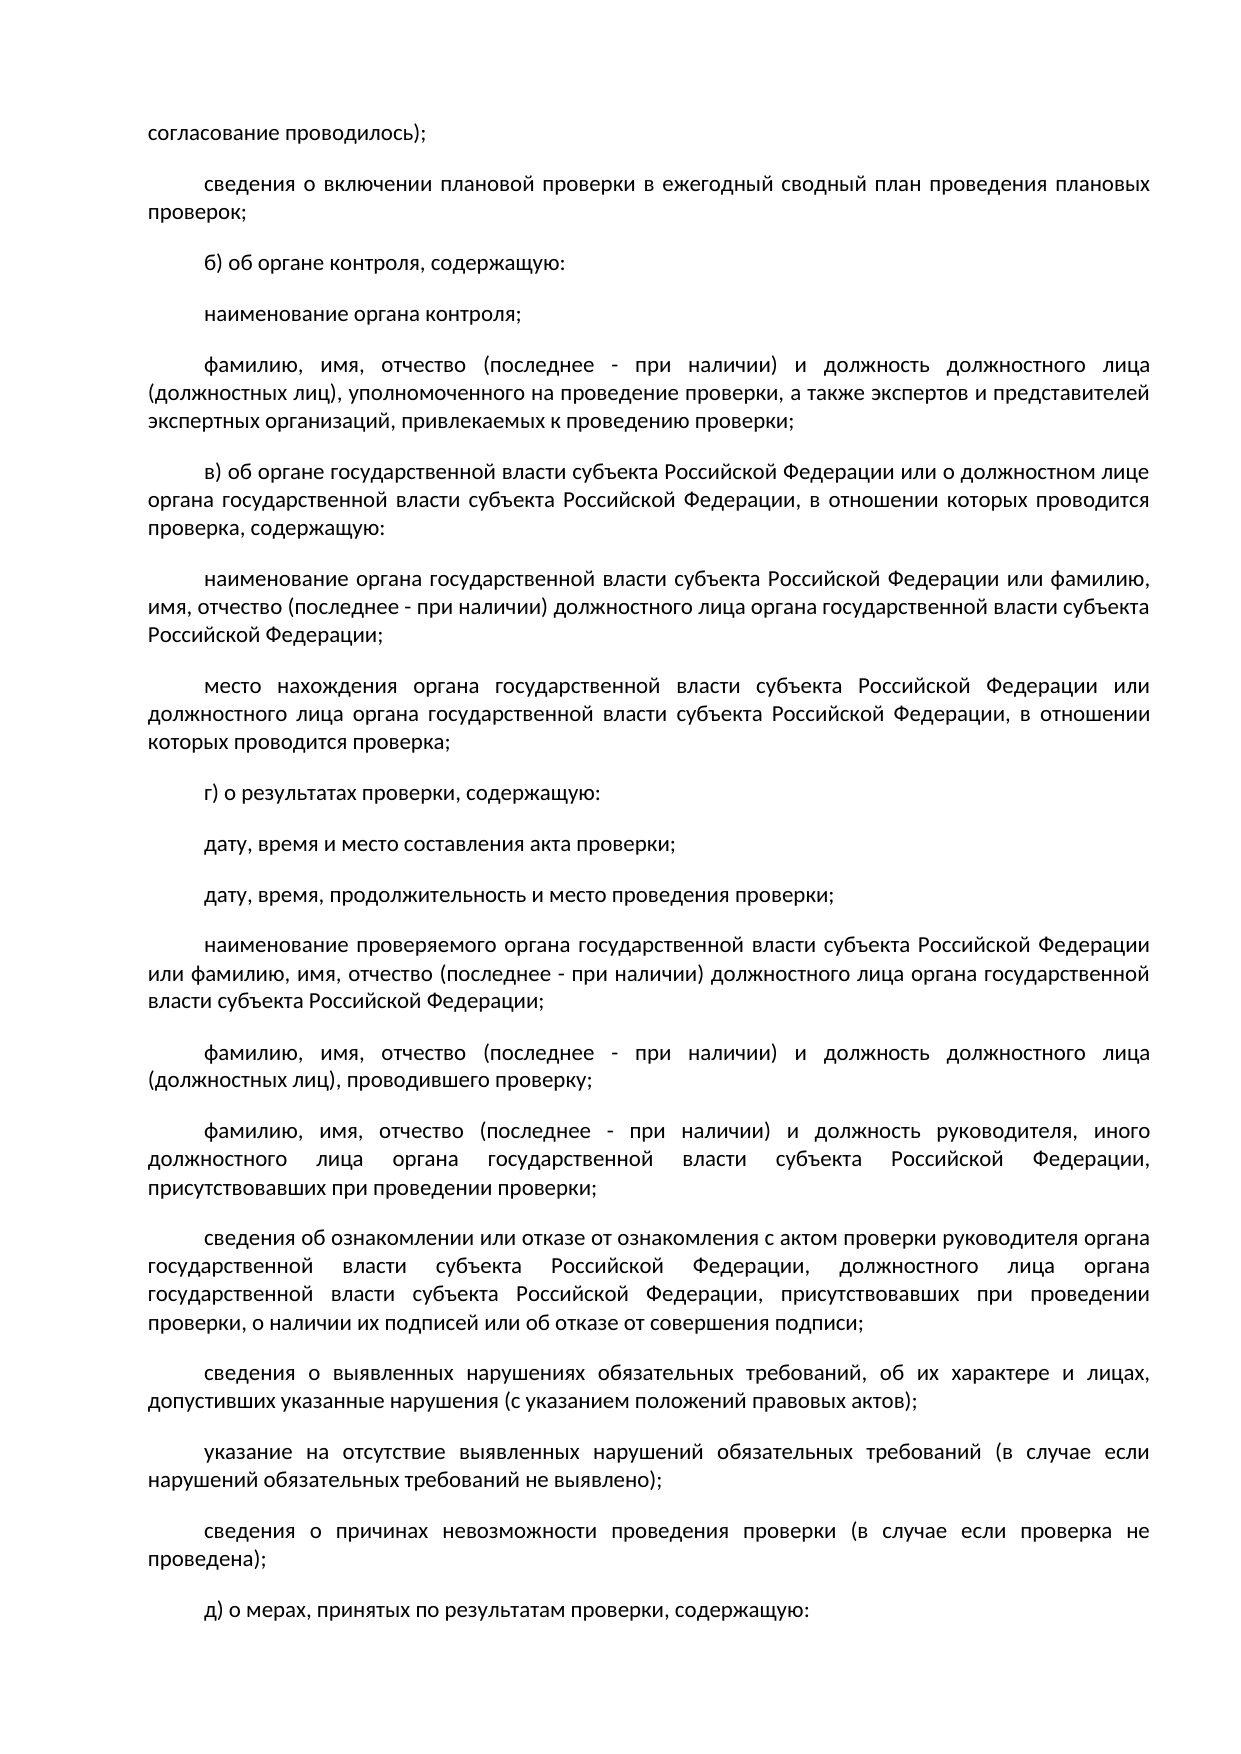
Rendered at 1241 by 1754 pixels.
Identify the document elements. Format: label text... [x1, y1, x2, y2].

text фамилию, имя, отчество (последнее - при наличии) и должность должностного лица (должностных лиц), уполномоченного на проведение проверки, а также экспертов и представителей экспертных организаций, привлекаемых к проведению проверки; [148, 350, 1152, 434]
text место нахождения органа государственной власти субъекта Российской Федерации или должностного лица органа государственной власти субъекта Российской Федерации, в отношении которых проводится проверка; [148, 671, 1152, 755]
text дату, время и место составления акта проверки; [148, 829, 1152, 857]
text сведения об ознакомлении или отказе от ознакомления с актом проверки руководителя органа государственной власти субъекта Российской Федерации, должностного лица органа государственной власти субъекта Российской Федерации, присутствовавших при проведении проверки, о наличии их подписей или об отказе от совершения подписи; [148, 1223, 1152, 1336]
text г) о результатах проверки, содержащую: [148, 778, 1152, 806]
text б) об органе контроля, содержащую: [148, 248, 1152, 276]
text сведения о причинах невозможности проведения проверки (в случае если проверка не проведена); [148, 1516, 1152, 1572]
text указание на отсутствие выявленных нарушений обязательных требований (в случае если нарушений обязательных требований не выявлено); [148, 1437, 1152, 1493]
text наименование органа государственной власти субъекта Российской Федерации или фамилию, имя, отчество (последнее - при наличии) должностного лица органа государственной власти субъекта Российской Федерации; [148, 564, 1152, 648]
text наименование проверяемого органа государственной власти субъекта Российской Федерации или фамилию, имя, отчество (последнее - при наличии) должностного лица органа государственной власти субъекта Российской Федерации; [148, 931, 1152, 1015]
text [148, 118, 1152, 146]
text сведения о выявленных нарушениях обязательных требований, об их характере и лицах, допустивших указанные нарушения (с указанием положений правовых актов); [148, 1358, 1152, 1414]
text фамилию, имя, отчество (последнее - при наличии) и должность должностного лица (должностных лиц), проводившего проверку; [148, 1038, 1152, 1094]
text дату, время, продолжительность и место проведения проверки; [148, 880, 1152, 908]
text д) о мерах, принятых по результатам проверки, содержащую: [148, 1595, 1152, 1623]
text сведения о включении плановой проверки в ежегодный сводный план проведения плановых проверок; [148, 169, 1152, 225]
text наименование органа контроля; [148, 299, 1152, 327]
text в) об органе государственной власти субъекта Российской Федерации или о должностном лице органа государственной власти субъекта Российской Федерации, в отношении которых проводится проверка, содержащую: [148, 457, 1152, 541]
text фамилию, имя, отчество (последнее - при наличии) и должность руководителя, иного должностного лица органа государственной власти субъекта Российской Федерации, присутствовавших при проведении проверки; [148, 1117, 1152, 1201]
